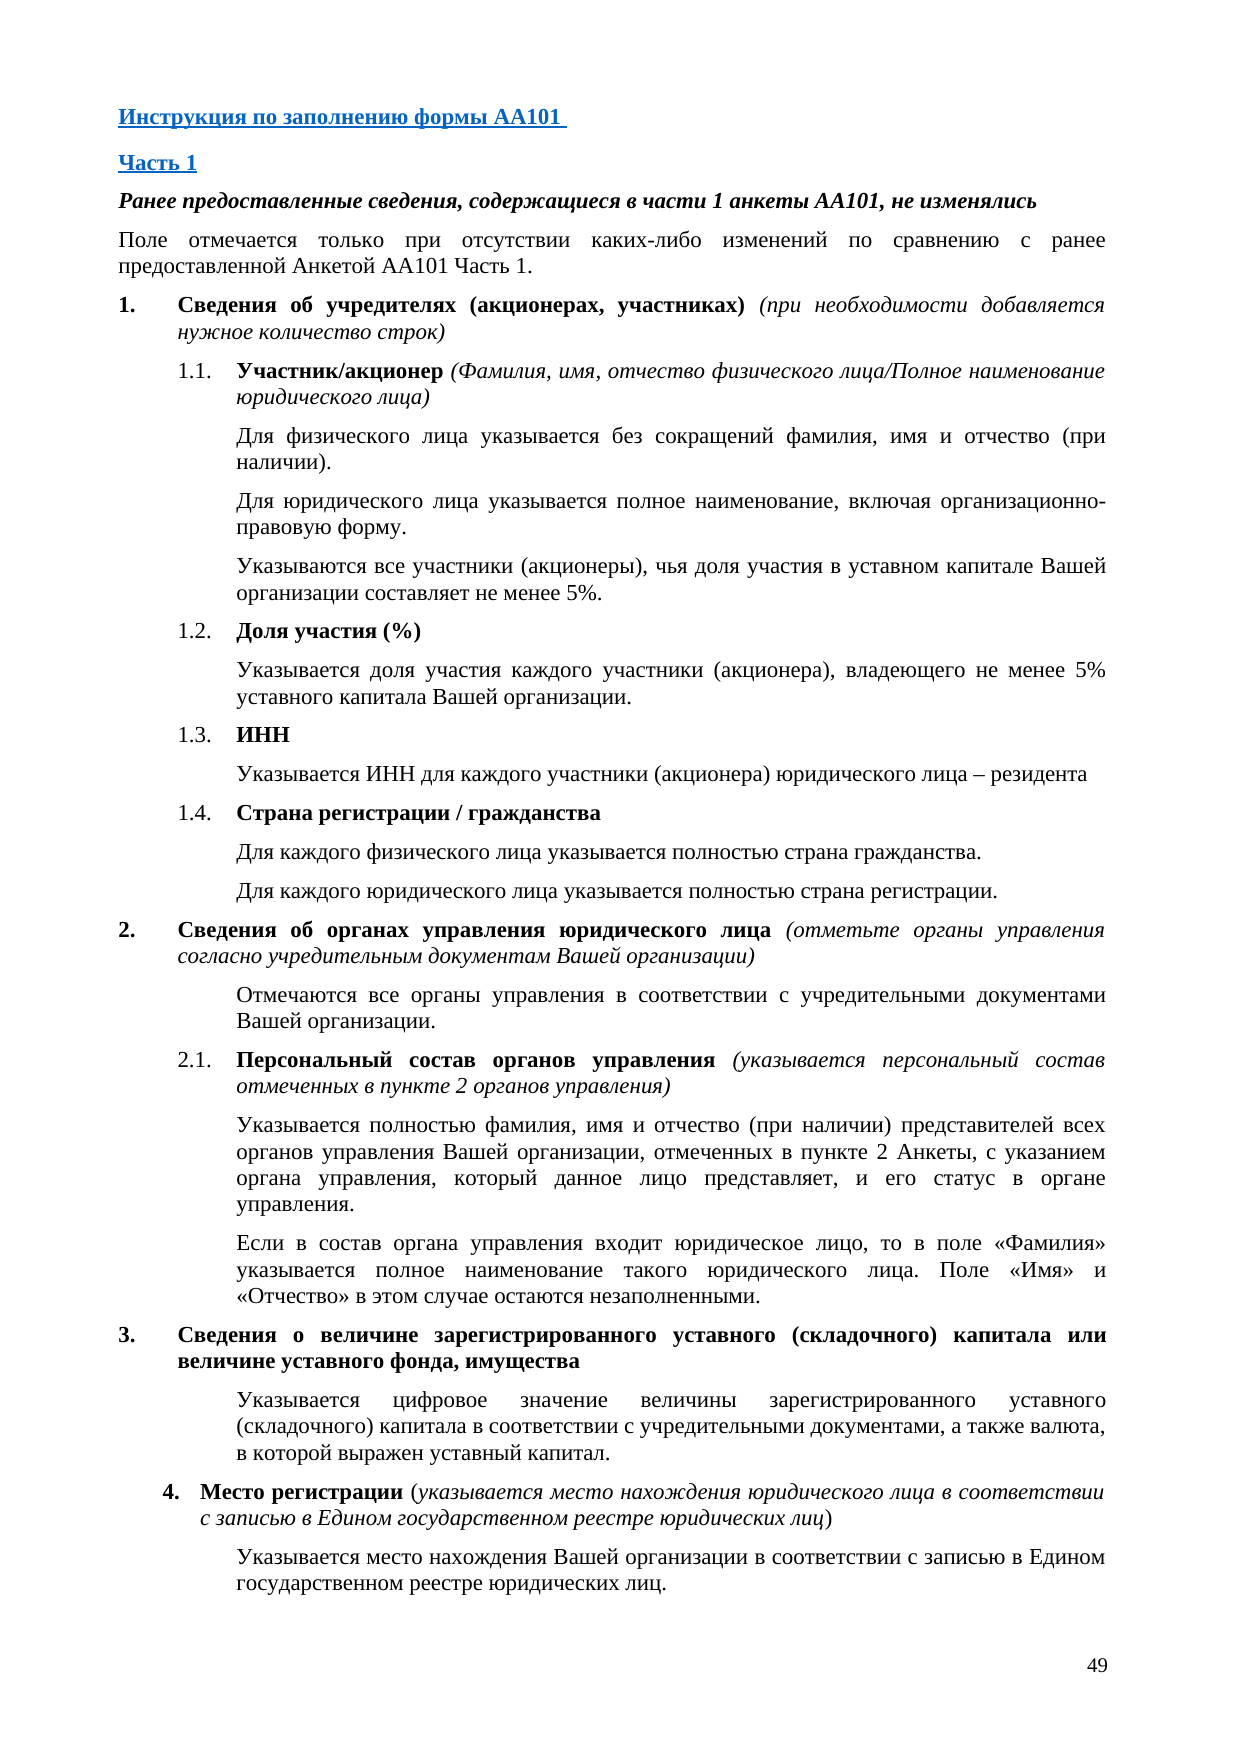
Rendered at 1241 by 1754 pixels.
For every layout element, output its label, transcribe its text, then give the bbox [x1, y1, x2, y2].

list Страна регистрации / гражданства [177, 799, 1107, 826]
text Для юридического лица указывается полное наименование, включая организационно-правовую форму. [236, 487, 1107, 540]
text Указывается место нахождения Вашей организации в соответствии с записью в Едином государственном реестре юридических лиц. [236, 1543, 1107, 1596]
text Указывается полностью фамилия, имя и отчество (при наличии) представителей всех органов управления Вашей организации, отмеченных в пункте 2 Анкеты, с указанием органа управления, который данное лицо представляет, и его статус в органе управления. [236, 1111, 1107, 1217]
list Сведения об органах управления юридического лица (отметьте органы управления согласно учредительным документам Вашей организации) [118, 916, 1107, 968]
subtitle Часть 1 [118, 148, 1107, 175]
text Для физического лица указывается без сокращений фамилия, имя и отчество (при наличии). [236, 422, 1107, 474]
list Сведения о величине зарегистрированного уставного (складочного) капитала или величине уставного фонда, имущества [118, 1321, 1107, 1374]
list ИНН [177, 722, 1107, 748]
text Инструкция по заполнению формы АА101 [118, 103, 1107, 130]
text Для каждого физического лица указывается полностью страна гражданства. [236, 838, 1107, 864]
list Место регистрации (указывается место нахождения юридического лица в соответствии с записью в Едином государственном реестре юридических лиц) [162, 1478, 1107, 1530]
list Персональный состав органов управления (указывается персональный состав отмеченных в пункте 2 органов управления) [177, 1046, 1107, 1099]
text Отмечаются все органы управления в соответствии с учредительными документами Вашей организации. [236, 981, 1107, 1034]
list Сведения об учредителях (акционерах, участниках) (при необходимости добавляется нужное количество строк) [118, 291, 1107, 344]
text Указывается ИНН для каждого участники (акционера) юридического лица – резидента [236, 760, 1107, 787]
text Указывается цифровое значение величины зарегистрированного уставного (складочного) капитала в соответствии с учредительными документами, а также валюта, в которой выражен уставный капитал. [236, 1386, 1107, 1465]
text Поле отмечается только при отсутствии каких-либо изменений по сравнению с ранее предоставленной Анкетой АА101 Часть 1. [118, 226, 1107, 279]
text Указываются все участники (акционеры), чья доля участия в уставном капитале Вашей организации составляет не менее 5%. [236, 552, 1107, 605]
list Доля участия (%) [177, 617, 1107, 644]
text Для каждого юридического лица указывается полностью страна регистрации. [236, 877, 1107, 903]
text Если в состав органа управления входит юридическое лицо, то в поле «Фамилия» указывается полное наименование такого юридического лица. Поле «Имя» и «Отчество» в этом случае остаются незаполненными. [236, 1229, 1107, 1308]
list Участник/акционер (Фамилия, имя, отчество физического лица/Полное наименование юридического лица) [177, 357, 1107, 409]
text Ранее предоставленные сведения, содержащиеся в части 1 анкеты АА101, не изменялись [118, 187, 1107, 214]
text Указывается доля участия каждого участники (акционера), владеющего не менее 5% уставного капитала Вашей организации. [236, 656, 1107, 709]
